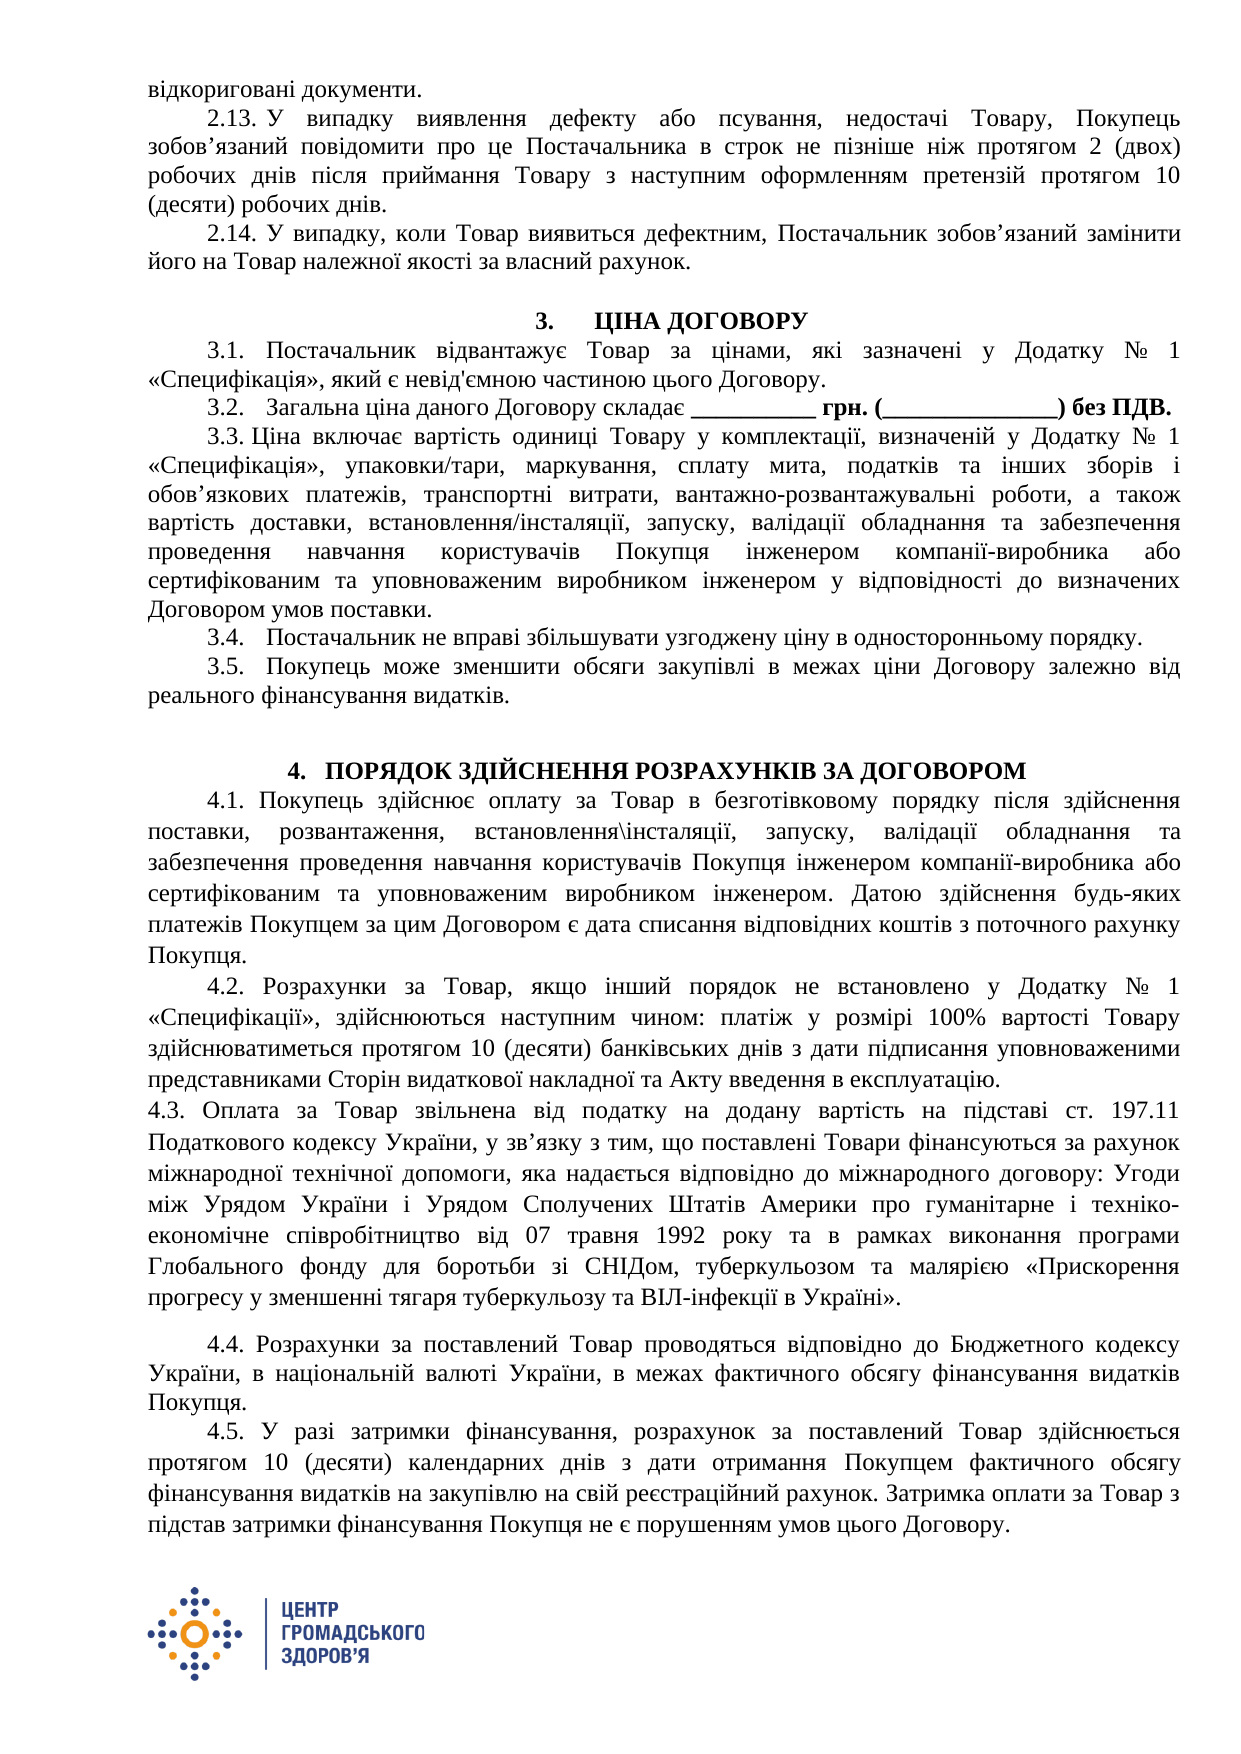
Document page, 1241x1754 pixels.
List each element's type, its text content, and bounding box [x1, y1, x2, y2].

list Покупець може зменшити обсяги закупівлі в межах ціни Договору залежно від реального фінансування видатків. [148, 651, 1181, 709]
text 4.3. Оплата за Товар звільнена від податку на додану вартість на підставі ст. 197.11 Податкового кодексу України, у зв’язку з тим, що поставлені Товари фінансуються за рахунок міжнародної технічної допомоги, яка надається відповідно до міжнародного договору: Угоди між Урядом України і Урядом Сполучених Штатів Америки про гуманітарне і техніко-економічне співробітництво від 07 травня 1992 року та в рамках виконання програми Глобального фонду для боротьби зі СНІДом, туберкульозом та малярією «Прискорення прогресу у зменшенні тягаря туберкульозу та ВІЛ-інфекції в Україні». [148, 1096, 1181, 1311]
text 4.4. Розрахунки за поставлений Товар проводяться відповідно до Бюджетного кодексу України, в національній валюті України, в межах фактичного обсягу фінансування видатків Покупця. [148, 1329, 1181, 1416]
list Ціна включає вартість одиниці Товару у комплектації, визначеній у Додатку № 1 «Специфікація», упаковки/тари, маркування, сплату мита, податків та інших зборів і обов’язкових платежів, транспортні витрати, вантажно-розвантажувальні роботи, а також вартість доставки, встановлення/інсталяції, запуску, валідації обладнання та забезпечення проведення навчання користувачів Покупця інженером компанії-виробника або сертифікованим та уповноваженим виробником інженером у відповідності до визначених Договором умов поставки. [148, 421, 1181, 622]
list Постачальник відвантажує Товар за цінами, які зазначені у Додатку № 1 «Специфікація», який є невід'ємною частиною цього Договору. [148, 335, 1181, 392]
list ЦІНА ДОГОВОРУ [148, 306, 1167, 335]
text 4.5. У разі затримки фінансування, розрахунок за поставлений Товар здійснюється протягом 10 (десяти) календарних днів з дати отримання Покупцем фактичного обсягу фінансування видатків на закупівлю на свій реєстраційний рахунок. Затримка оплати за Товар з підстав затримки фінансування Покупця не є порушенням умов цього Договору. [148, 1416, 1181, 1538]
text 4.1. Покупець здійснює оплату за Товар в безготівковому порядку після здійснення поставки, розвантаження, встановлення\інсталяції, запуску, валідації обладнання та забезпечення проведення навчання користувачів Покупця інженером компанії-виробника або сертифікованим та уповноваженим виробником інженером. Датою здійснення будь-яких платежів Покупцем за цим Договором є дата списання відповідних коштів з поточного рахунку Покупця. [148, 785, 1181, 969]
list Загальна ціна даного Договору складає __________ грн. (______________) без ПДВ. [148, 392, 1181, 421]
list У випадку виявлення дефекту або псування, недостачі Товару, Покупець зобов’язаний повідомити про це Постачальника в строк не пізніше ніж протягом 2 (двох) робочих днів після приймання Товару з наступним оформленням претензій протягом 10 (десяти) робочих днів. [148, 103, 1181, 218]
list ПОРЯДОК ЗДІЙСНЕННЯ РОЗРАХУНКІВ ЗА ДОГОВОРОМ [148, 756, 1167, 785]
text 4.2. Розрахунки за Товар, якщо інший порядок не встановлено у Додатку № 1 «Специфікації», здійснюються наступним чином: платіж у розмірі 100% вартості Товару здійснюватиметься протягом 10 (десяти) банківських днів з дати підписання уповноваженими представниками Сторін видаткової накладної та Акту введення в експлуатацію. [148, 971, 1181, 1093]
list У випадку, коли Товар виявиться дефектним, Постачальник зобов’язаний замінити його на Товар належної якості за власний рахунок. [148, 218, 1181, 275]
list Постачальник не вправі збільшувати узгоджену ціну в односторонньому порядку. [148, 622, 1181, 651]
picture [147, 1587, 425, 1681]
